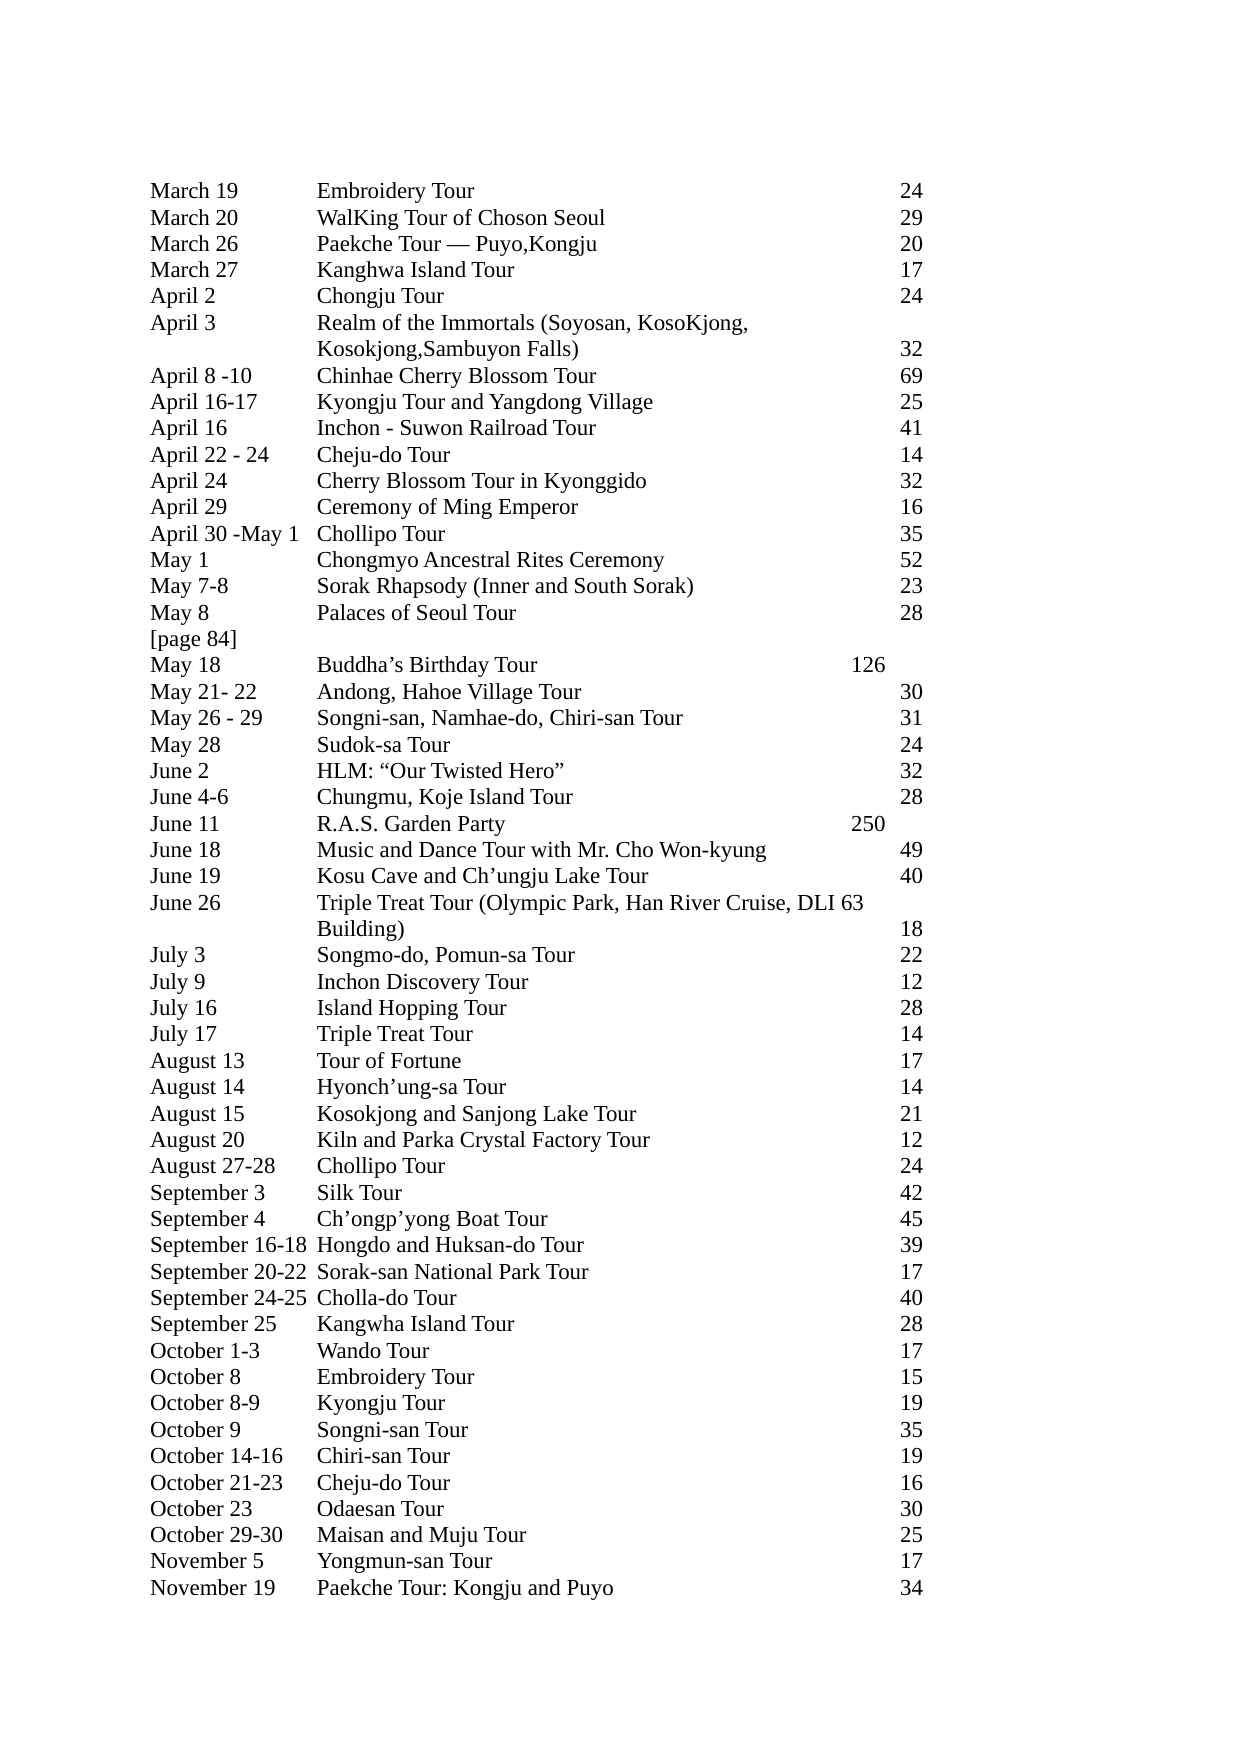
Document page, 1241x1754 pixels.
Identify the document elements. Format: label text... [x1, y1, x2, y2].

text June 19 Kosu Cave and Ch’ungju Lake Tour 40 [150, 862, 1090, 889]
text May 28 Sudok-sa Tour 24 [150, 731, 1090, 757]
text May 1 Chongmyo Ancestral Rites Ceremony 52 [150, 546, 1090, 572]
text July 9 Inchon Discovery Tour 12 [150, 968, 1090, 994]
text August 13 Tour of Fortune 17 [150, 1047, 1090, 1073]
text April 16 Inchon - Suwon Railroad Tour 41 [150, 414, 1090, 441]
text April 8 -10 Chinhae Cherry Blossom Tour 69 [150, 362, 1090, 388]
text March 20 WalKing Tour of Choson Seoul 29 [150, 203, 1090, 230]
text September 3 Silk Tour 42 [150, 1179, 1090, 1205]
text September 24-25 Cholla-do Tour 40 [150, 1284, 1090, 1310]
text June 11 R.A.S. Garden Party 250 [150, 810, 1090, 836]
text [page 84] [150, 625, 1090, 652]
text June 4-6 Chungmu, Koje Island Tour 28 [150, 783, 1090, 810]
text June 18 Music and Dance Tour with Mr. Cho Won-kyung 49 [150, 836, 1090, 862]
text September 20-22 Sorak-san National Park Tour 17 [150, 1258, 1090, 1284]
text June 2 HLM: “Our Twisted Hero” 32 [150, 757, 1090, 783]
text November 5 Yongmun-san Tour 17 [150, 1548, 1090, 1574]
text April 24 Cherry Blossom Tour in Kyonggido 32 [150, 467, 1090, 493]
text June 26 Triple Treat Tour (Olympic Park, Han River Cruise, DLI 63 Building) 18 [150, 889, 1090, 941]
text April 2 Chongju Tour 24 [150, 283, 1090, 309]
text April 29 Ceremony of Ming Emperor 16 [150, 493, 1090, 520]
text October 21-23 Cheju-do Tour 16 [150, 1468, 1090, 1495]
text October 8-9 Kyongju Tour 19 [150, 1389, 1090, 1416]
text May 18 Buddha’s Birthday Tour 126 [150, 652, 1090, 678]
text May 7-8 Sorak Rhapsody (Inner and South Sorak) 23 [150, 572, 1090, 599]
text September 4 Ch’ongp’yong Boat Tour 45 [150, 1205, 1090, 1231]
text October 29-30 Maisan and Muju Tour 25 [150, 1521, 1090, 1548]
text October 9 Songni-san Tour 35 [150, 1416, 1090, 1442]
text August 20 Kiln and Parka Crystal Factory Tour 12 [150, 1126, 1090, 1152]
text March 26 Paekche Tour — Puyo,Kongju 20 [150, 230, 1090, 256]
text August 15 Kosokjong and Sanjong Lake Tour 21 [150, 1099, 1090, 1126]
text August 14 Hyonch’ung-sa Tour 14 [150, 1073, 1090, 1099]
text April 30 -May 1 Chollipo Tour 35 [150, 520, 1090, 546]
text October 14-16 Chiri-san Tour 19 [150, 1442, 1090, 1468]
text March 27 Kanghwa Island Tour 17 [150, 256, 1090, 283]
text March 19 Embroidery Tour 24 [150, 177, 1090, 203]
text October 8 Embroidery Tour 15 [150, 1363, 1090, 1389]
text April 3 Realm of the Immortals (Soyosan, KosoKjong, Kosokjong,Sambuyon Falls) 32 [150, 309, 1090, 362]
text November 19 Paekche Tour: Kongju and Puyo 34 [150, 1574, 1090, 1600]
text April 22 - 24 Cheju-do Tour 14 [150, 441, 1090, 467]
text July 17 Triple Treat Tour 14 [150, 1021, 1090, 1047]
text August 27-28 Chollipo Tour 24 [150, 1152, 1090, 1179]
text October 23 Odaesan Tour 30 [150, 1495, 1090, 1521]
text September 25 Kangwha Island Tour 28 [150, 1310, 1090, 1337]
text May 21- 22 Andong, Hahoe Village Tour 30 [150, 678, 1090, 704]
text July 3 Songmo-do, Pomun-sa Tour 22 [150, 941, 1090, 968]
text July 16 Island Hopping Tour 28 [150, 994, 1090, 1021]
text May 26 - 29 Songni-san, Namhae-do, Chiri-san Tour 31 [150, 704, 1090, 731]
text October 1-3 Wando Tour 17 [150, 1337, 1090, 1363]
text September 16-18 Hongdo and Huksan-do Tour 39 [150, 1231, 1090, 1258]
text May 8 Palaces of Seoul Tour 28 [150, 599, 1090, 625]
text April 16-17 Kyongju Tour and Yangdong Village 25 [150, 388, 1090, 414]
